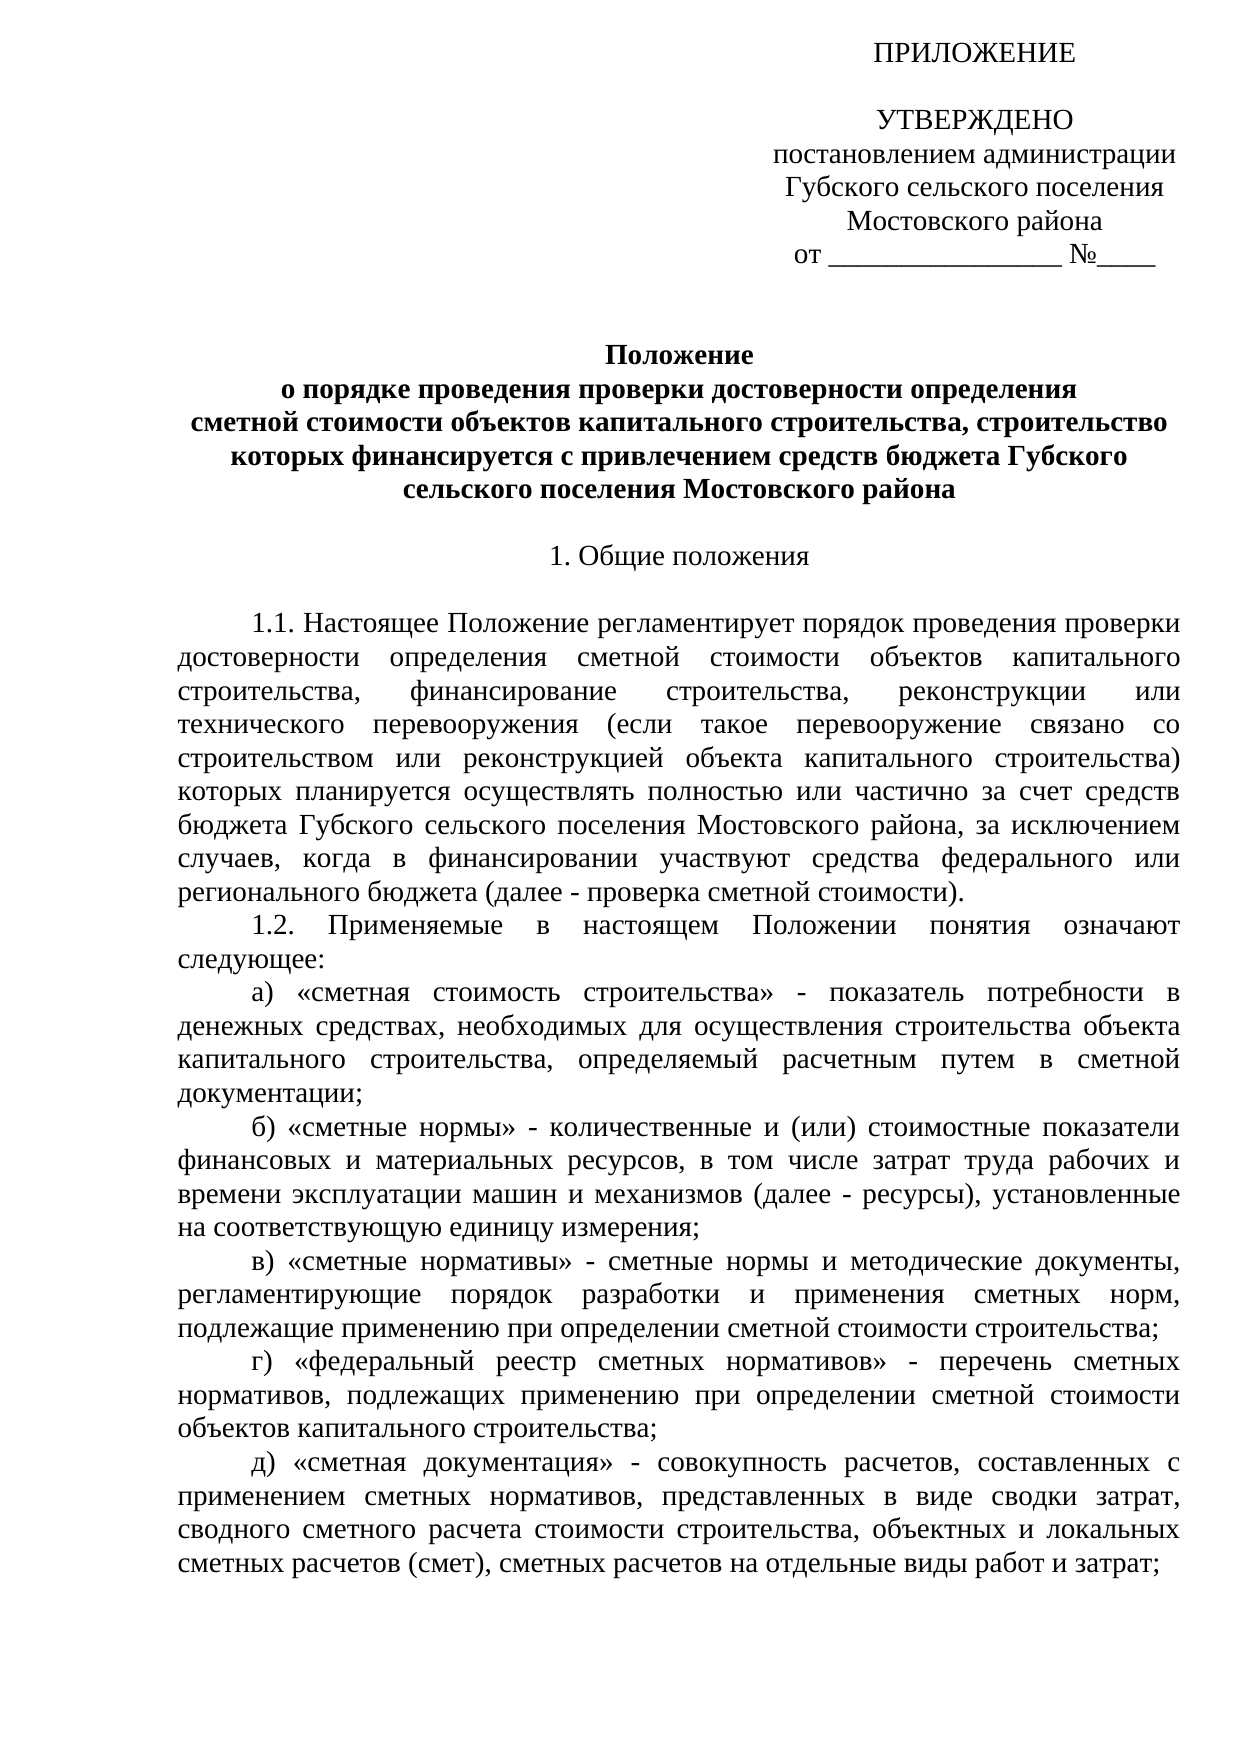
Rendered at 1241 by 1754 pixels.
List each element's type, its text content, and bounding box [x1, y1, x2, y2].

text Губского сельского поселения [768, 169, 1181, 203]
text д) «сметная документация» - совокупность расчетов, составленных с применением сметных нормативов, представленных в виде сводки затрат, сводного сметного расчета стоимости строительства, объектных и локальных сметных расчетов (смет), сметных расчетов на отдельные виды работ и затрат; [177, 1444, 1181, 1578]
text постановлением администрации [768, 136, 1181, 169]
text 1. Общие положения [177, 538, 1181, 572]
text о порядке проведения проверки достоверности определения [177, 371, 1181, 404]
text от ________________ №____ [768, 237, 1181, 270]
text сметной стоимости объектов капитального строительства, строительство [177, 404, 1181, 438]
text Мостовского района [768, 203, 1181, 237]
text 1.1. Настоящее Положение регламентирует порядок проведения проверки достоверности определения сметной стоимости объектов капитального строительства, финансирование строительства, реконструкции или технического перевооружения (если такое перевооружение связано со строительством или реконструкцией объекта капитального строительства) которых планируется осуществлять полностью или частично за счет средств бюджета Губского сельского поселения Мостовского района, за исключением случаев, когда в финансировании участвуют средства федерального или регионального бюджета (далее - проверка сметной стоимости). [177, 606, 1181, 907]
text УТВЕРЖДЕНО [768, 102, 1181, 136]
text 1.2. Применяемые в настоящем Положении понятия означают следующее: [177, 907, 1181, 974]
text б) «сметные нормы» - количественные и (или) стоимостные показатели финансовых и материальных ресурсов, в том числе затрат труда рабочих и времени эксплуатации машин и механизмов (далее - ресурсы), установленные на соответствующую единицу измерения; [177, 1109, 1181, 1243]
text которых финансируется с привлечением средств бюджета Губского сельского поселения Мостовского района [177, 438, 1181, 505]
text г) «федеральный реестр сметных нормативов» - перечень сметных нормативов, подлежащих применению при определении сметной стоимости объектов капитального строительства; [177, 1343, 1181, 1444]
text ПРИЛОЖЕНИЕ [768, 35, 1181, 69]
text в) «сметные нормативы» - сметные нормы и методические документы, регламентирующие порядок разработки и применения сметных норм, подлежащие применению при определении сметной стоимости строительства; [177, 1243, 1181, 1343]
text а) «сметная стоимость строительства» - показатель потребности в денежных средствах, необходимых для осуществления строительства объекта капитального строительства, определяемый расчетным путем в сметной документации; [177, 974, 1181, 1109]
text Положение [177, 337, 1181, 371]
